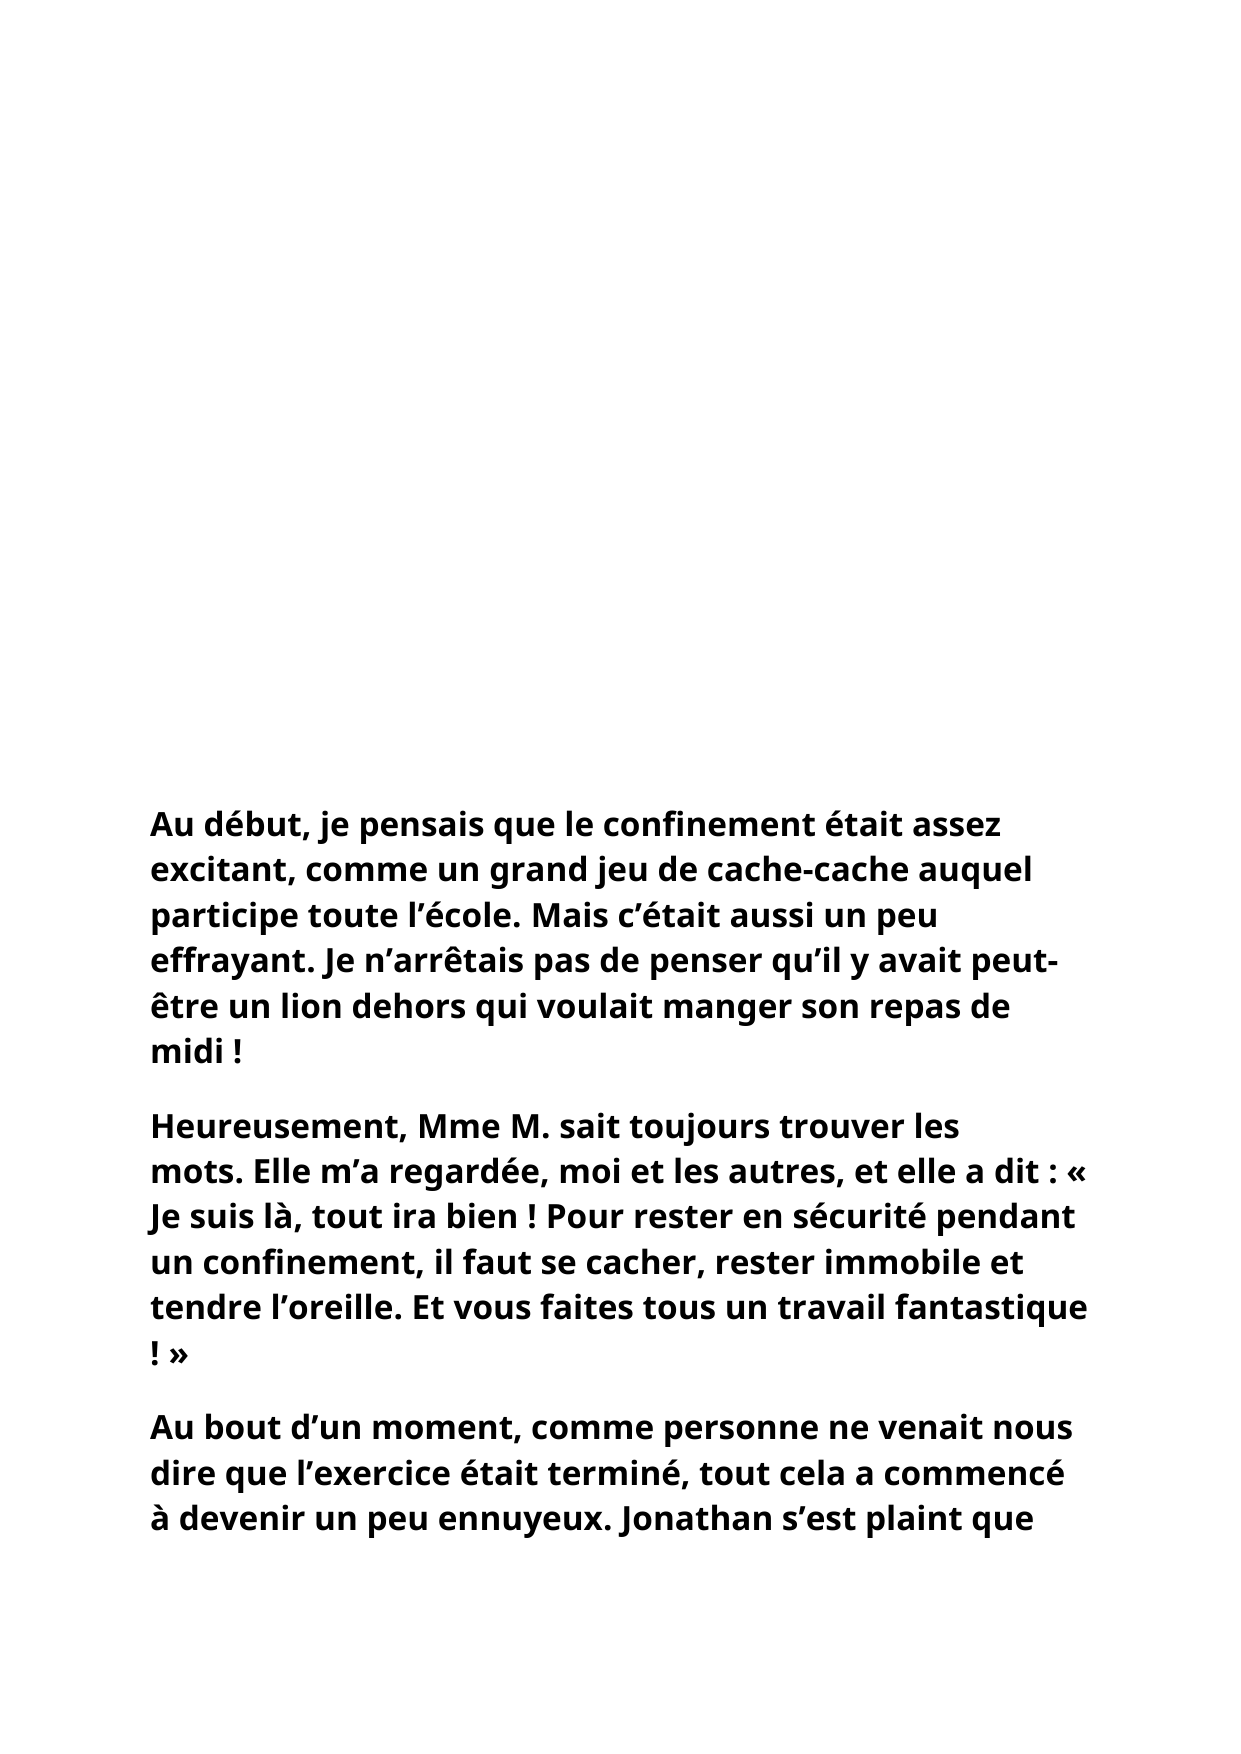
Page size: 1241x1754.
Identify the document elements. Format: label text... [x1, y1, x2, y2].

text Heureusement, Mme M. sait toujours trouver les mots. Elle m’a regardée, moi et les autres, et elle a dit : « Je suis là, tout ira bien ! Pour rester en sécurité pendant un confinement, il faut se cacher, rester immobile et tendre l’oreille. Et vous faites tous un travail fantastique ! » [150, 1102, 1090, 1375]
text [150, 1404, 1090, 1540]
text Au début, je pensais que le confinement était assez excitant, comme un grand jeu de cache-cache auquel participe toute l’école. Mais c’était aussi un peu effrayant. Je n’arrêtais pas de penser qu’il y avait peut-être un lion dehors qui voulait manger son repas de midi ! [150, 801, 1090, 1073]
